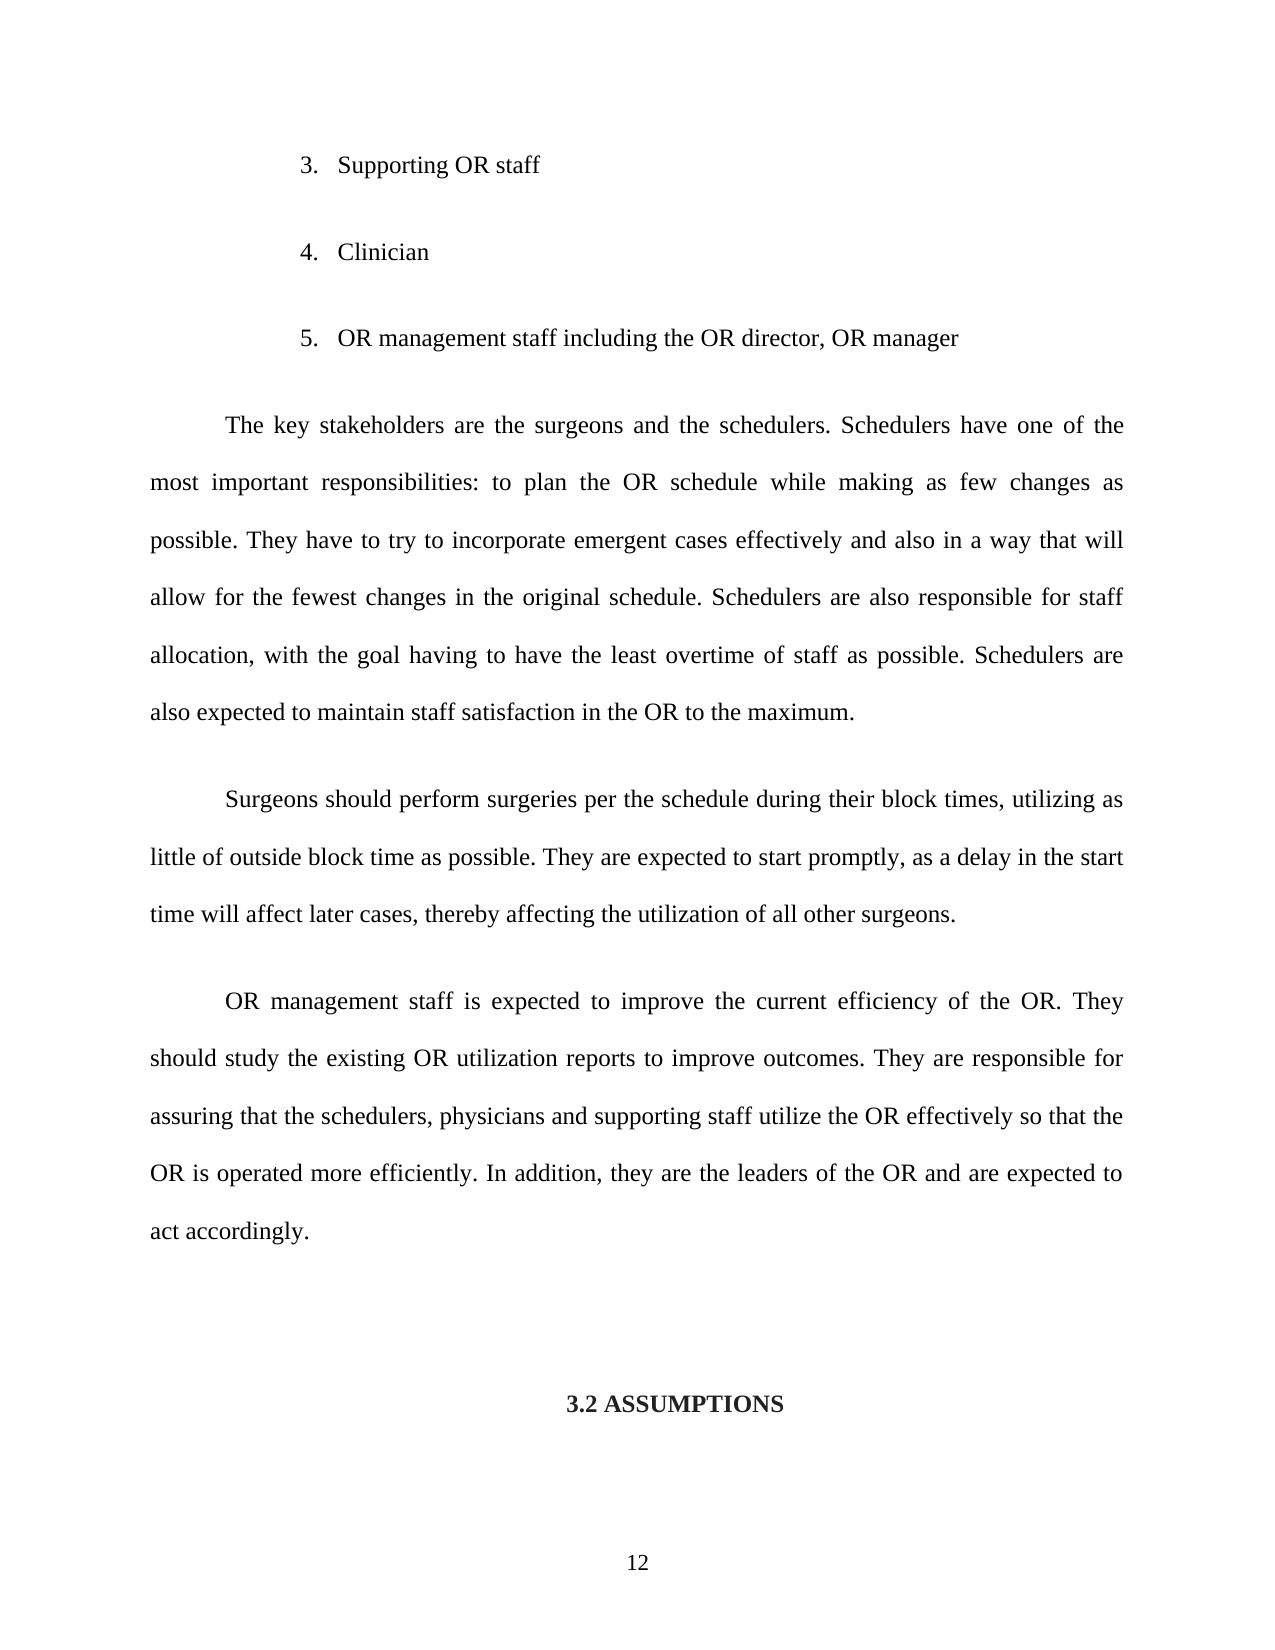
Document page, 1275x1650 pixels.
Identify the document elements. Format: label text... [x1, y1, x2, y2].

list ASSUMPTIONS [225, 1389, 1125, 1418]
text Surgeons should perform surgeries per the schedule during their block times, utilizing as little of outside block time as possible. They are expected to start promptly, as a delay in the start time will affect later cases, thereby affecting the utilization of all other surgeons. [150, 784, 1125, 928]
text OR management staff is expected to improve the current efficiency of the OR. They should study the existing OR utilization reports to improve outcomes. They are responsible for assuring that the schedulers, physicians and supporting staff utilize the OR effectively so that the OR is operated more efficiently. In addition, they are the leaders of the OR and are expected to act accordingly. [150, 986, 1125, 1244]
list Supporting OR staff [300, 150, 1125, 179]
text The key stakeholders are the surgeons and the schedulers. Schedulers have one of the most important responsibilities: to plan the OR schedule while making as few changes as possible. They have to try to incorporate emergent cases effectively and also in a way that will allow for the fewest changes in the original schedule. Schedulers are also responsible for staff allocation, with the goal having to have the least overtime of staff as possible. Schedulers are also expected to maintain staff satisfaction in the OR to the maximum. [150, 410, 1125, 726]
list OR management staff including the OR director, OR manager [300, 323, 1125, 352]
list Clinician [300, 237, 1125, 265]
